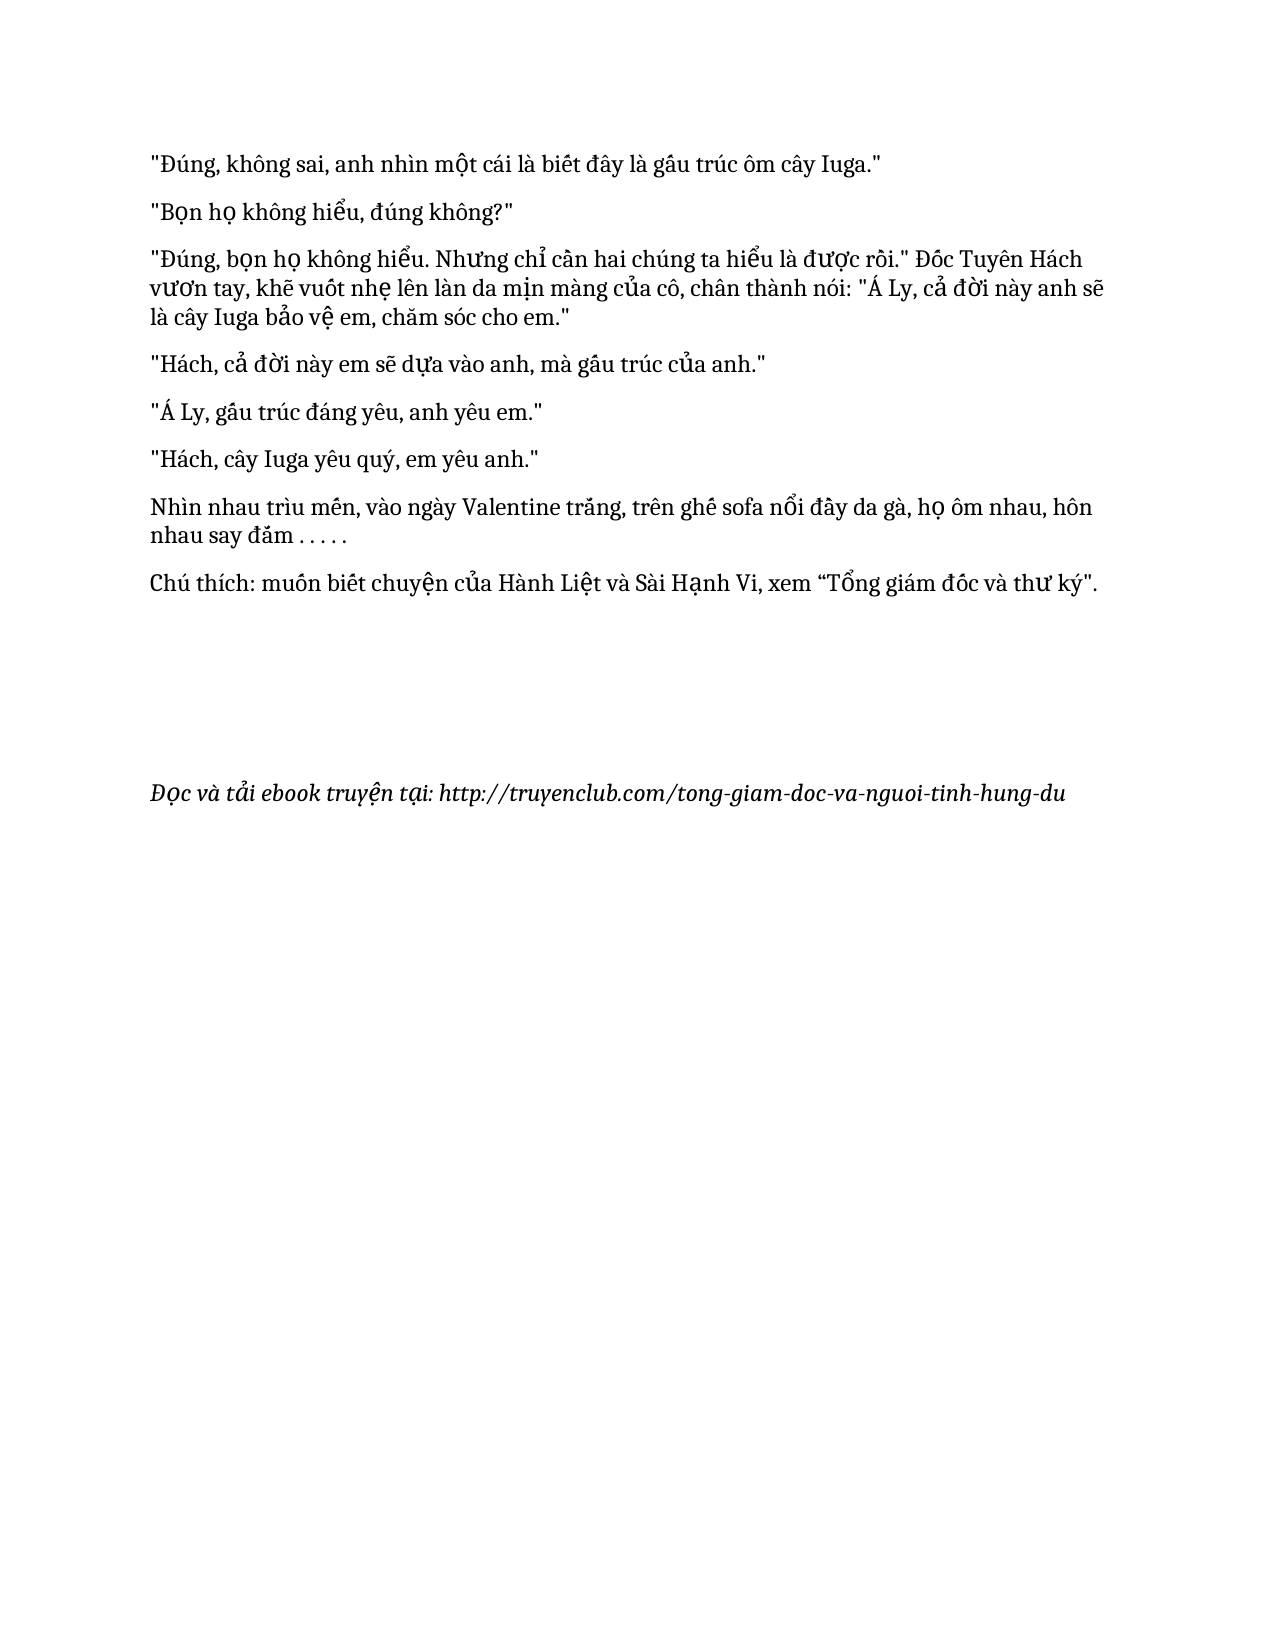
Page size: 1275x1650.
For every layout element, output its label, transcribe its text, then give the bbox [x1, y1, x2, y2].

text "Đúng, không sai, anh nhìn một cái là biết đây là gấu trúc ôm cây Iuga." [150, 150, 1125, 179]
text Chú thích: muốn biết chuyện của Hành Liệt và Sài Hạnh Vi, xem “Tổng giám đốc và thư ký". [150, 569, 1125, 655]
text "Bọn họ không hiểu, đúng không?" [150, 197, 1125, 226]
text "Hách, cả đời này em sẽ dựa vào anh, mà gấu trúc của anh." [150, 350, 1125, 379]
text "Hách, cây Iuga yêu quý, em yêu anh." [150, 445, 1125, 474]
text Nhìn nhau trìu mến, vào ngày Valentine trắng, trên ghế sofa nổi đầy da gà, họ ôm nhau, hôn nhau say đắm . . . . . [150, 492, 1125, 550]
text "Á Ly, gấu trúc đáng yêu, anh yêu em." [150, 397, 1125, 426]
text "Đúng, bọn họ không hiểu. Nhưng chỉ cần hai chúng ta hiểu là được rồi." Đốc Tuyên Hách vươn tay, khẽ vuốt nhẹ lên làn da mịn màng của cô, chân thành nói: "Á Ly, cả đời này anh sẽ là cây Iuga bảo vệ em, chăm sóc cho em." [150, 245, 1125, 331]
text Đọc và tải ebook truyện tại: http://truyenclub.com/tong-giam-doc-va-nguoi-tinh-hung-du [150, 779, 1125, 807]
